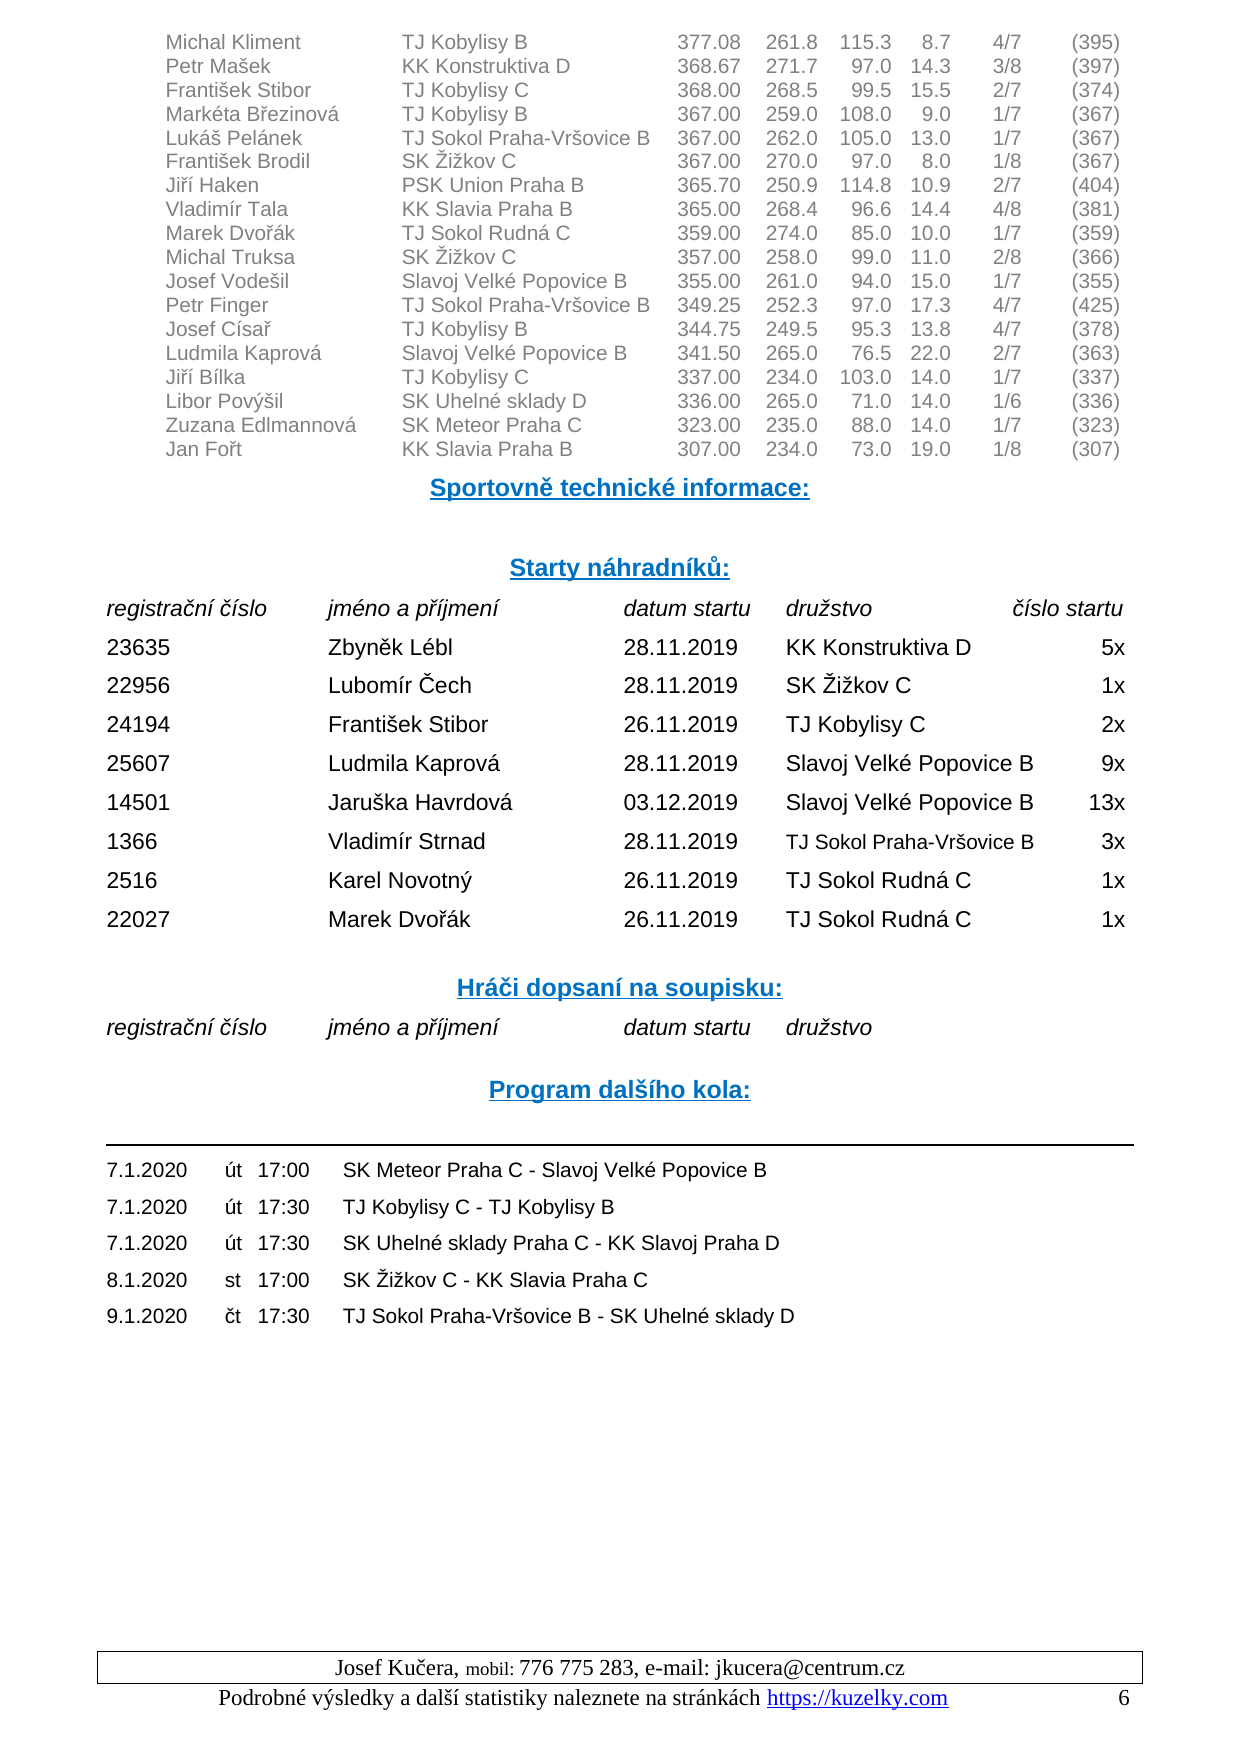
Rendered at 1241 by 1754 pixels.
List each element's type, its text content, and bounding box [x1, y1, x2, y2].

text Marek Dvořák TJ Sokol Rudná C 359.00 274.0 85.0 10.0 1/7 (359) [106, 221, 1134, 245]
text 9.1.2020 čt 17:30 TJ Sokol Praha-Vršovice B - SK Uhelné sklady D [106, 1304, 1134, 1328]
text Josef Vodešil Slavoj Velké Popovice B 355.00 261.0 94.0 15.0 1/7 (355) [106, 269, 1134, 293]
text Starty náhradníků: [94, 553, 1145, 582]
text 7.1.2020 út 17:00 SK Meteor Praha C - Slavoj Velké Popovice B [106, 1158, 1134, 1182]
text 8.1.2020 st 17:00 SK Žižkov C - KK Slavia Praha C [106, 1267, 1134, 1291]
text Jan Fořt KK Slavia Praha B 307.00 234.0 73.0 19.0 1/8 (307) [106, 437, 1134, 461]
text registrační číslo jméno a příjmení datum startu družstvo [106, 1014, 1134, 1041]
text Lukáš Pelánek TJ Sokol Praha-Vršovice B 367.00 262.0 105.0 13.0 1/7 (367) [106, 125, 1134, 149]
text Josef Císař TJ Kobylisy B 344.75 249.5 95.3 13.8 4/7 (378) [106, 317, 1134, 341]
text 1366 Vladimír Strnad 28.11.2019 TJ Sokol Praha-Vršovice B 3x [106, 828, 1134, 854]
text Hráči dopsaní na soupisku: [94, 944, 1145, 1002]
text František Brodil SK Žižkov C 367.00 270.0 97.0 8.0 1/8 (367) [106, 149, 1134, 173]
text Markéta Březinová TJ Kobylisy B 367.00 259.0 108.0 9.0 1/7 (367) [106, 101, 1134, 125]
text 7.1.2020 út 17:30 TJ Kobylisy C - TJ Kobylisy B [106, 1194, 1134, 1218]
text Petr Mašek KK Konstruktiva D 368.67 271.7 97.0 14.3 3/8 (397) [106, 53, 1134, 77]
text 24194 František Stibor 26.11.2019 TJ Kobylisy C 2x [106, 711, 1134, 738]
text Sportovně technické informace: [94, 473, 1145, 502]
text registrační číslo jméno a příjmení datum startu družstvo číslo startu [106, 595, 1134, 621]
text Jiří Haken PSK Union Praha B 365.70 250.9 114.8 10.9 2/7 (404) [106, 173, 1134, 197]
text 22027 Marek Dvořák 26.11.2019 TJ Sokol Rudná C 1x [106, 906, 1134, 932]
text Michal Truksa SK Žižkov C 357.00 258.0 99.0 11.0 2/8 (366) [106, 245, 1134, 269]
text 22956 Lubomír Čech 28.11.2019 SK Žižkov C 1x [106, 672, 1134, 699]
text Ludmila Kaprová Slavoj Velké Popovice B 341.50 265.0 76.5 22.0 2/7 (363) [106, 341, 1134, 365]
text 2516 Karel Novotný 26.11.2019 TJ Sokol Rudná C 1x [106, 867, 1134, 893]
text 23635 Zbyněk Lébl 28.11.2019 KK Konstruktiva D 5x [106, 633, 1134, 660]
text Libor Povýšil SK Uhelné sklady D 336.00 265.0 71.0 14.0 1/6 (336) [106, 389, 1134, 413]
text Michal Kliment TJ Kobylisy B 377.08 261.8 115.3 8.7 4/7 (395) [106, 29, 1134, 53]
text Program dalšího kola: [94, 1075, 1145, 1103]
text Zuzana Edlmannová SK Meteor Praha C 323.00 235.0 88.0 14.0 1/7 (323) [106, 413, 1134, 437]
text 7.1.2020 út 17:30 SK Uhelné sklady Praha C - KK Slavoj Praha D [106, 1231, 1134, 1255]
text Jiří Bílka TJ Kobylisy C 337.00 234.0 103.0 14.0 1/7 (337) [106, 365, 1134, 389]
text Vladimír Tala KK Slavia Praha B 365.00 268.4 96.6 14.4 4/8 (381) [106, 197, 1134, 221]
text 14501 Jaruška Havrdová 03.12.2019 Slavoj Velké Popovice B 13x [106, 789, 1134, 815]
text František Stibor TJ Kobylisy C 368.00 268.5 99.5 15.5 2/7 (374) [106, 77, 1134, 101]
text 25607 Ludmila Kaprová 28.11.2019 Slavoj Velké Popovice B 9x [106, 750, 1134, 776]
text Petr Finger TJ Sokol Praha-Vršovice B 349.25 252.3 97.0 17.3 4/7 (425) [106, 293, 1134, 317]
